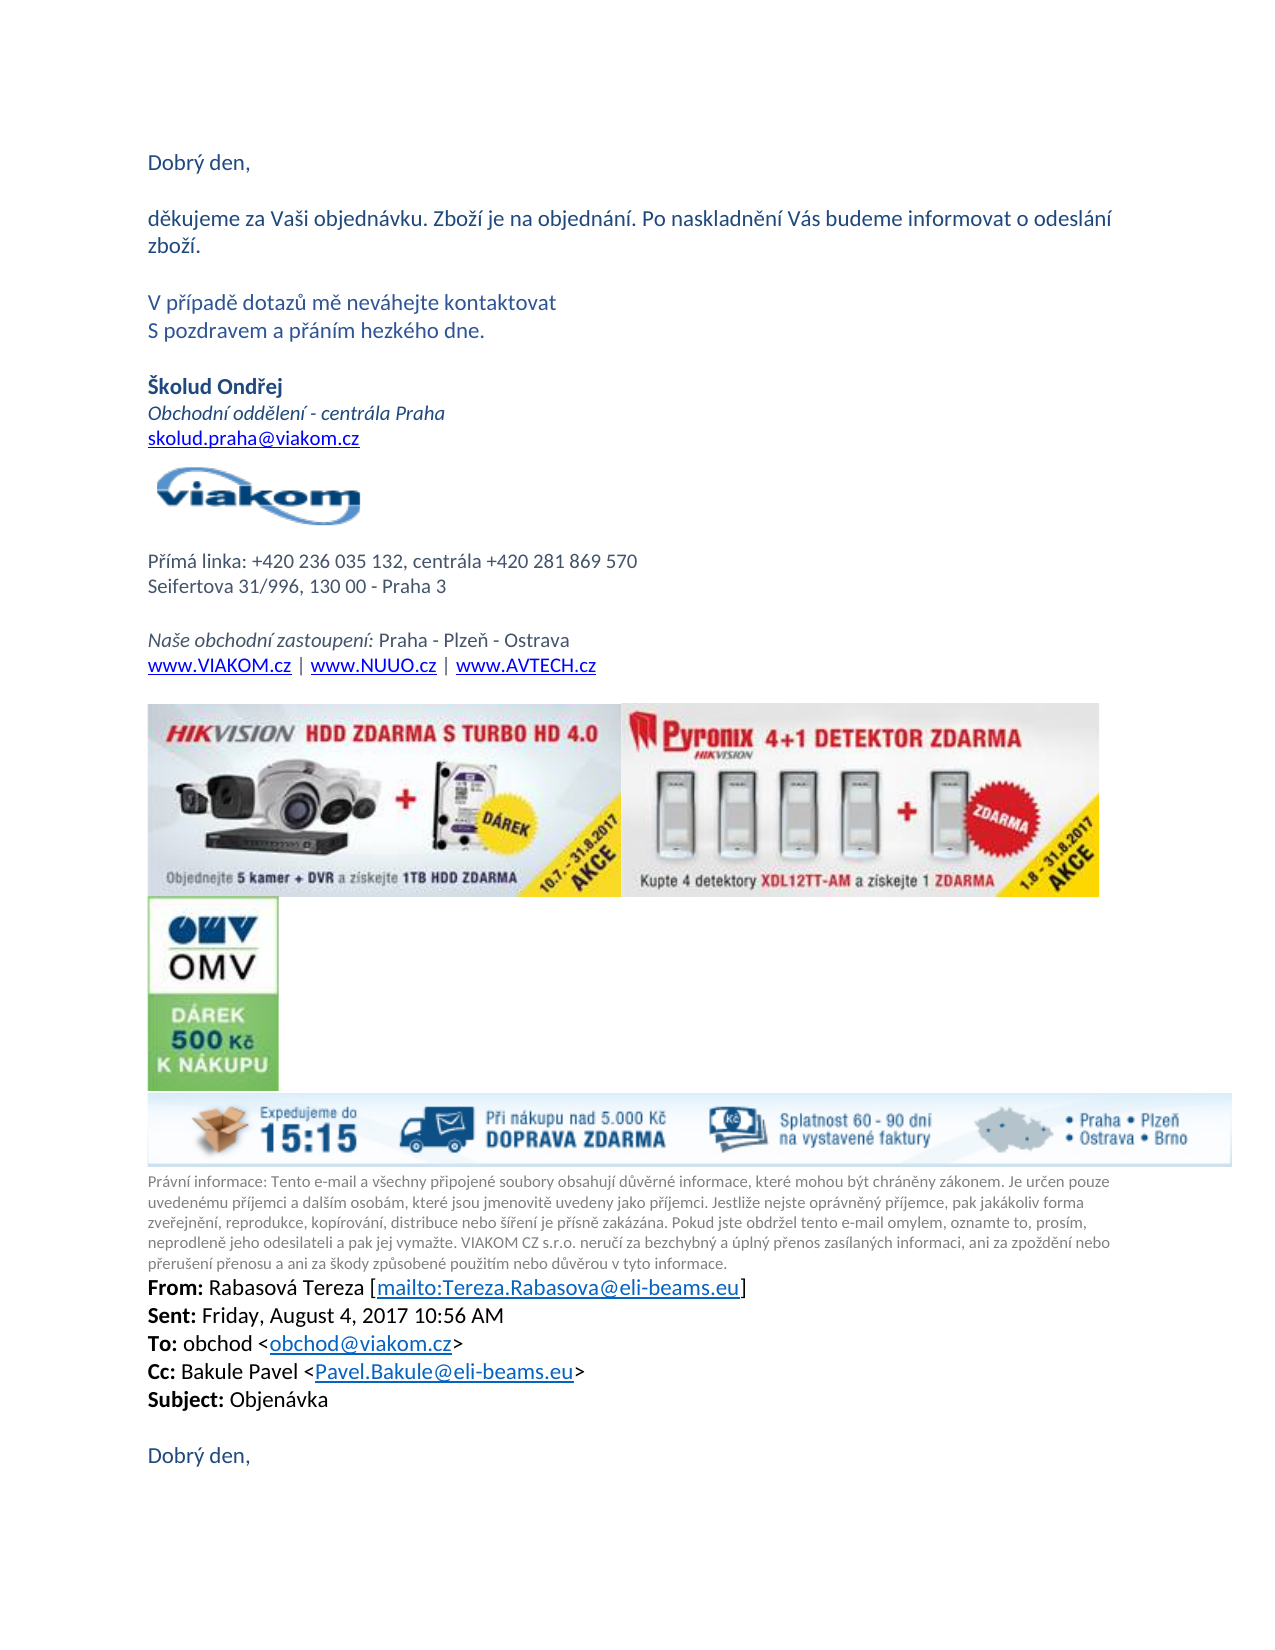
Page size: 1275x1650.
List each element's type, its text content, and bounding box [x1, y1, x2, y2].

picture [147, 1093, 1232, 1167]
text Dobrý den, [148, 1441, 1127, 1469]
picture [157, 450, 361, 543]
text Dobrý den, [148, 148, 1127, 176]
text V případě dotazů mě neváhejte kontaktovat [148, 288, 1127, 316]
text www.VIAKOM.cz | www.NUUO.cz | www.AVTECH.cz [148, 652, 1127, 678]
text děkujeme za Vaši objednávku. Zboží je na objednání. Po naskladnění Vás budeme informovat o odeslání zboží. [148, 204, 1127, 260]
text From: Rabasová Tereza [mailto:Tereza.Rabasova@eli-beams.eu] Sent: Friday, August 4, 2017 10:56 AM To: obchod <obchod@viakom.cz> Cc: Bakule Pavel <Pavel.Bakule@eli-beams.eu> Subject: Objenávka [148, 1273, 1127, 1413]
text S pozdravem a přáním hezkého dne. Školud Ondřej Obchodní oddělení - centrála Praha [148, 316, 1127, 425]
picture [147, 703, 1100, 1091]
text skolud.praha@viakom.cz [148, 425, 1127, 548]
text Naše obchodní zastoupení: Praha - Plzeň - Ostrava [148, 627, 1127, 652]
text Právní informace: Tento e-mail a všechny připojené soubory obsahují důvěrné informace, které mohou být chráněny zákonem. Je určen pouze uvedenému příjemci a dalším osobám, které jsou jmenovitě uvedeny jako příjemci. Jestliže nejste oprávněný příjemce, pak jakákoliv forma zveřejnění, reprodukce, kopírování, distribuce nebo šíření je přísně zakázána. Pokud jste obdržel tento e-mail omylem, oznamte to, prosím, neprodleně jeho odesilateli a pak jej vymažte. VIAKOM CZ s.r.o. neručí za bezchybný a úplný přenos zasílaných informaci, ani za zpoždění nebo přerušení přenosu a ani za škody způsobené použitím nebo důvěrou v tyto informace. [148, 1172, 1127, 1273]
text Přímá linka: +420 236 035 132, centrála +420 281 869 570 Seifertova 31/996, 130 00 - Praha 3 [148, 548, 1127, 599]
